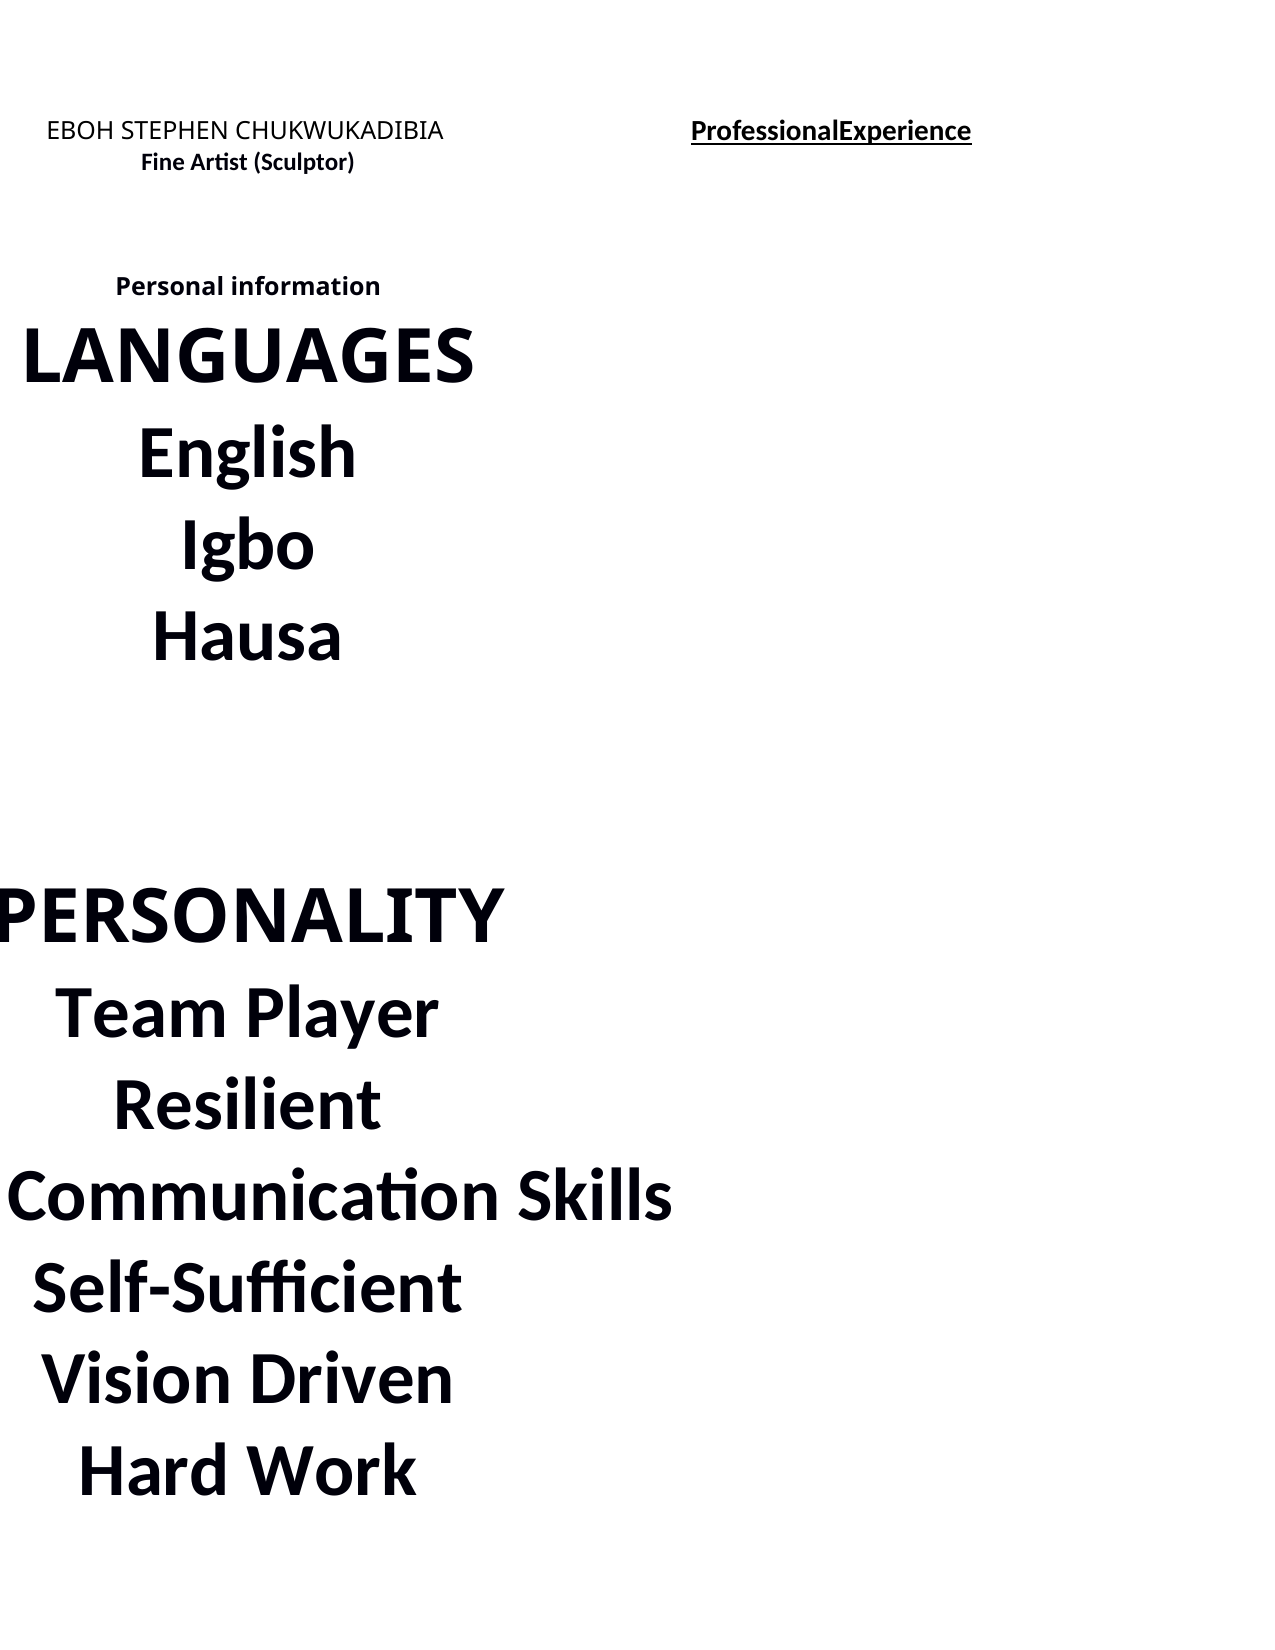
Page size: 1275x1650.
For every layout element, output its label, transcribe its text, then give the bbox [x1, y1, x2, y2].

list Professional Experience [495, 112, 1200, 148]
